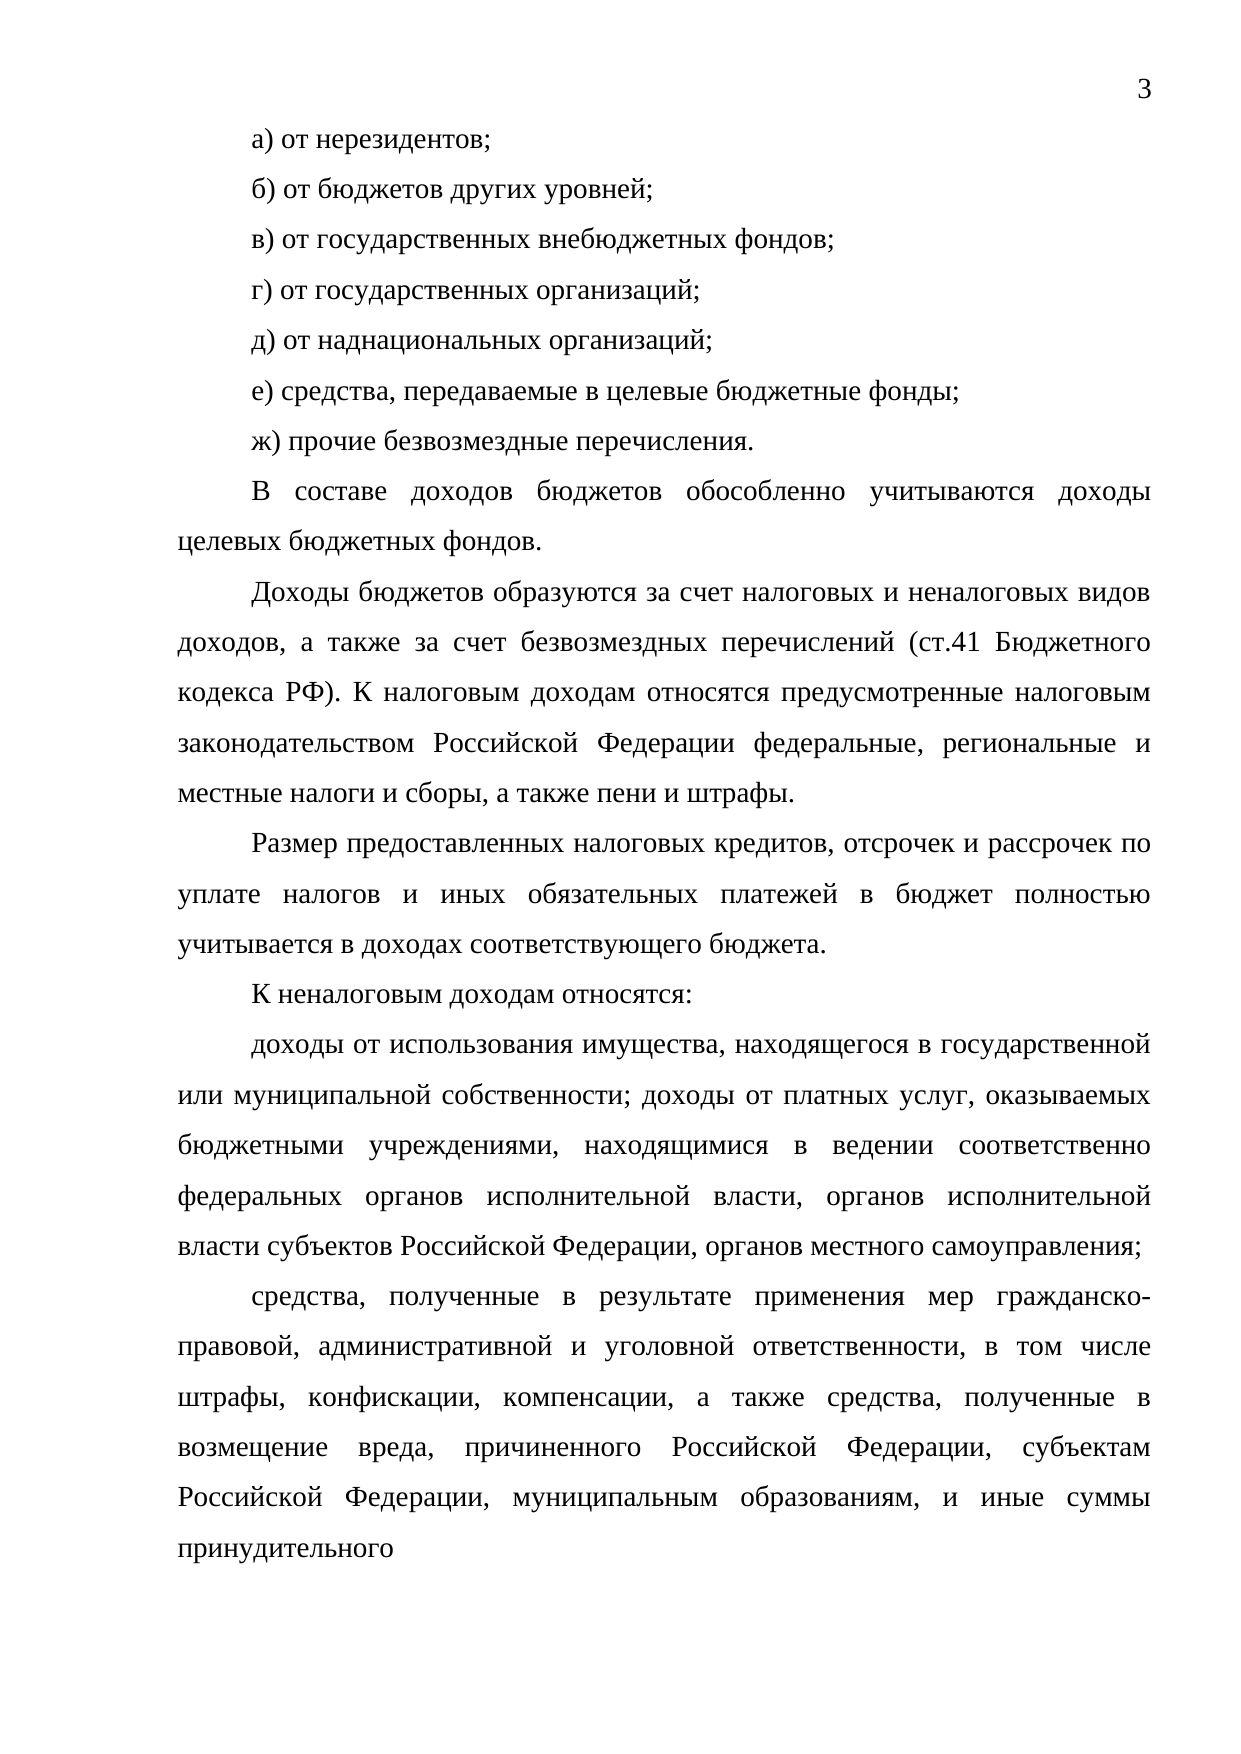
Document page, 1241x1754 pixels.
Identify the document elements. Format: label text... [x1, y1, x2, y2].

text К неналоговым доходам относятся: [177, 976, 1152, 1010]
text е) средства, передаваемые в целевые бюджетные фонды; [177, 373, 1152, 406]
text д) от наднациональных организаций; [177, 322, 1152, 356]
text ж) прочие безвозмездные перечисления. [177, 423, 1152, 456]
text в) от государственных внебюджетных фондов; [177, 222, 1152, 255]
text средства, полученные в результате применения мер гражданско-правовой, административной и уголовной ответственности, в том числе штрафы, конфискации, компенсации, а также средства, полученные в возмещение вреда, причиненного Российской Федерации, субъектам Российской Федерации, муниципальным образованиям, и иные суммы принудительного [177, 1278, 1152, 1563]
text Доходы бюджетов образуются за счет налоговых и неналоговых видов доходов, а также за счет безвозмездных перечислений (ст.41 Бюджетного кодекса РФ). К налоговым доходам относятся предусмотренные налоговым законодательством Российской Федерации федеральные, региональные и местные налоги и сборы, а также пени и штрафы. [177, 574, 1152, 809]
text Размер предоставленных налоговых кредитов, отсрочек и рассрочек по уплате налогов и иных обязательных платежей в бюджет полностью учитывается в доходах соответствующего бюджета. [177, 825, 1152, 959]
text б) от бюджетов других уровней; [177, 171, 1152, 205]
text г) от государственных организаций; [177, 272, 1152, 306]
text В составе доходов бюджетов обособленно учитываются доходы целевых бюджетных фондов. [177, 473, 1152, 557]
text доходы от использования имущества, находящегося в государственной или муниципальной собственности; доходы от платных услуг, оказываемых бюджетными учреждениями, находящимися в ведении соответственно федеральных органов исполнительной власти, органов исполнительной власти субъектов Российской Федерации, органов местного самоуправления; [177, 1027, 1152, 1261]
text а) от нерезидентов; [177, 121, 1152, 154]
